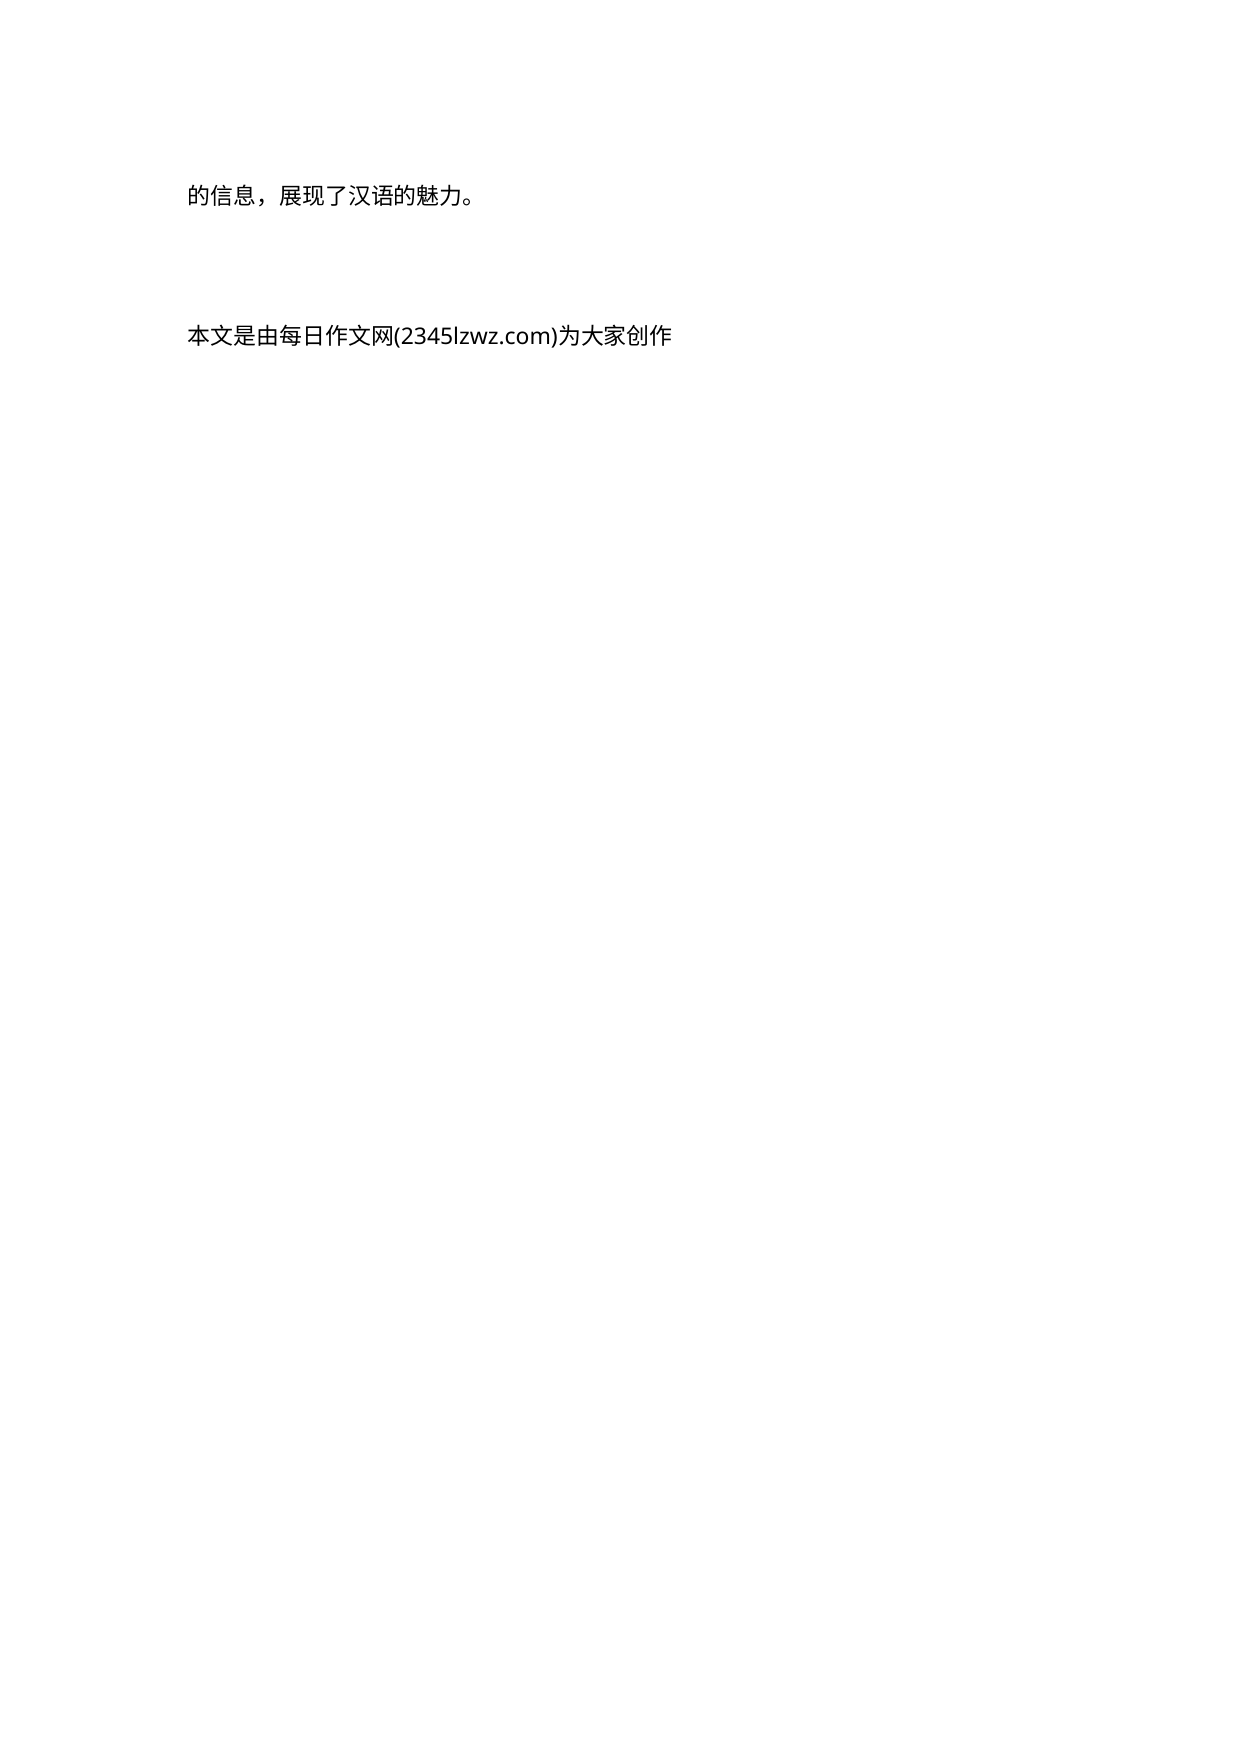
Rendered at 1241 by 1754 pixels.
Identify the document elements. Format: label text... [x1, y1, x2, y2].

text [187, 162, 1053, 227]
text 本文是由每日作文网(2345lzwz.com)为大家创作 [187, 302, 1053, 367]
